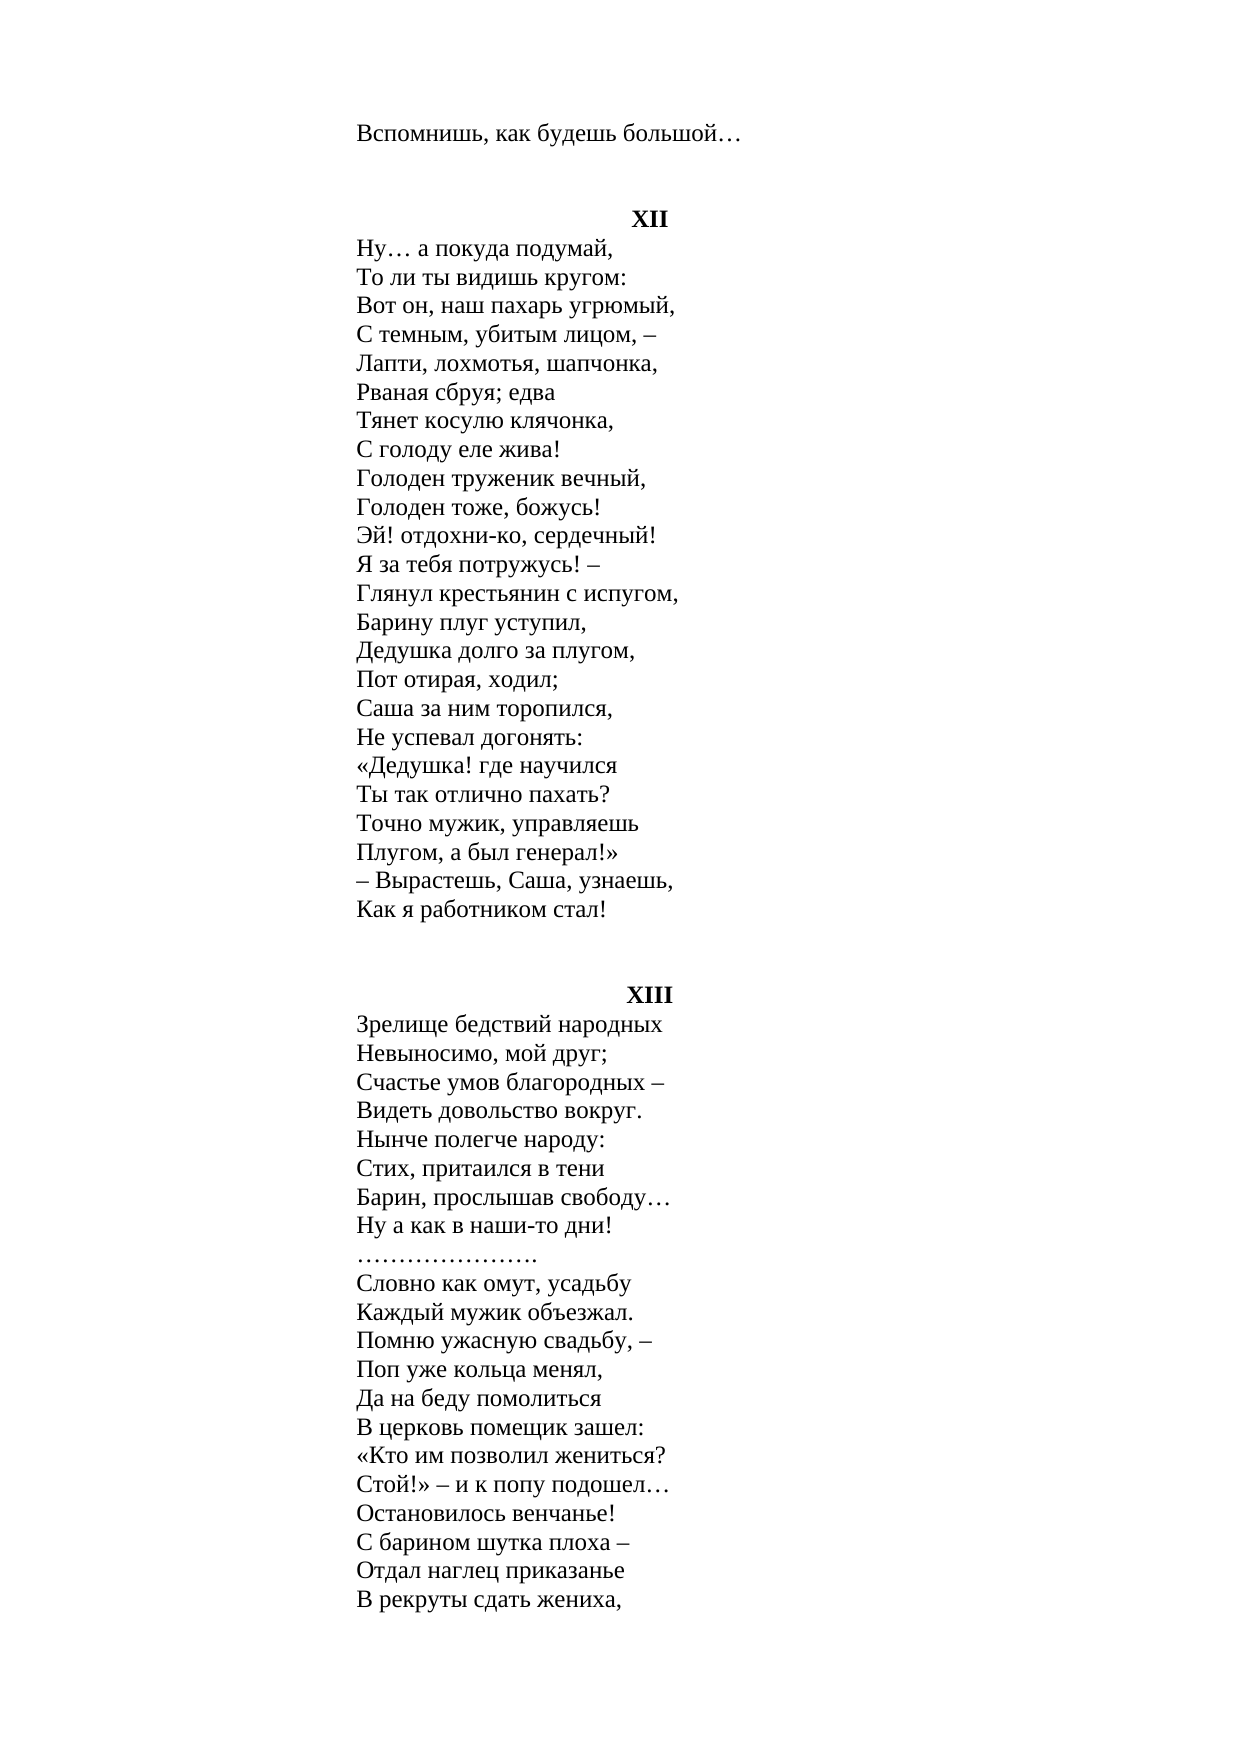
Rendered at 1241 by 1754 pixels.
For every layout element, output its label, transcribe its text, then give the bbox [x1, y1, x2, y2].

text Стой!» – и к попу подошел… [356, 1469, 1089, 1498]
text Точно мужик, управляешь [356, 808, 1089, 837]
text Зрелище бедствий народных [356, 1009, 1089, 1038]
text Ну… а покуда подумай, [356, 233, 1089, 262]
text Отдал наглец приказанье [356, 1556, 1089, 1584]
text Вот он, наш пахарь угрюмый, [356, 291, 1089, 319]
text Рваная сбруя; едва [356, 377, 1089, 406]
text Глянул крестьянин с испугом, [356, 578, 1089, 607]
text Как я работником стал! [356, 894, 1089, 923]
text Поп уже кольца менял, [356, 1354, 1089, 1383]
text Каждый мужик объезжал. [356, 1297, 1089, 1326]
text Голоден тоже, божусь! [356, 492, 1089, 521]
text – Вырастешь, Саша, узнаешь, [356, 866, 1089, 894]
text С темным, убитым лицом, – [356, 319, 1089, 348]
text Видеть довольство вокруг. [356, 1096, 1089, 1124]
text В церковь помещик зашел: [356, 1412, 1089, 1441]
text Лапти, лохмотья, шапчонка, [356, 348, 1089, 377]
text То ли ты видишь кругом: [356, 262, 1089, 291]
subtitle XII [148, 204, 1152, 233]
text Я за тебя потружусь! – [356, 549, 1089, 578]
text Помню ужасную свадьбу, – [356, 1326, 1089, 1354]
text Невыносимо, мой друг; [356, 1038, 1089, 1067]
text Не успевал догонять: [356, 722, 1089, 751]
text Барину плуг уступил, [356, 607, 1089, 636]
text «Кто им позволил жениться? [356, 1441, 1089, 1469]
text Тянет косулю клячонка, [356, 406, 1089, 434]
text Ты так отлично пахать? [356, 779, 1089, 808]
text В рекруты сдать жениха, [356, 1584, 1089, 1613]
text Да на беду помолиться [356, 1383, 1089, 1412]
text Барин, прослышав свободу… [356, 1182, 1089, 1211]
text С барином шутка плоха – [356, 1527, 1089, 1556]
text Пот отирая, ходил; [356, 664, 1089, 693]
text …………………. [356, 1239, 1089, 1268]
text Вспомнишь, как будешь большой… [356, 118, 1089, 147]
text Дедушка долго за плугом, [356, 636, 1089, 664]
text Нынче полегче народу: [356, 1124, 1089, 1153]
text Остановилось венчанье! [356, 1498, 1089, 1527]
text Словно как омут, усадьбу [356, 1268, 1089, 1297]
text Эй! отдохни-ко, сердечный! [356, 521, 1089, 549]
text Плугом, а был генерал!» [356, 837, 1089, 866]
text С голоду еле жива! [356, 434, 1089, 463]
subtitle XIII [148, 981, 1152, 1009]
text «Дедушка! где научился [356, 751, 1089, 779]
text Счастье умов благородных – [356, 1067, 1089, 1096]
text Стих, притаился в тени [356, 1153, 1089, 1182]
text Саша за ним торопился, [356, 693, 1089, 722]
text Ну а как в наши-то дни! [356, 1211, 1089, 1239]
text Голоден труженик вечный, [356, 463, 1089, 492]
